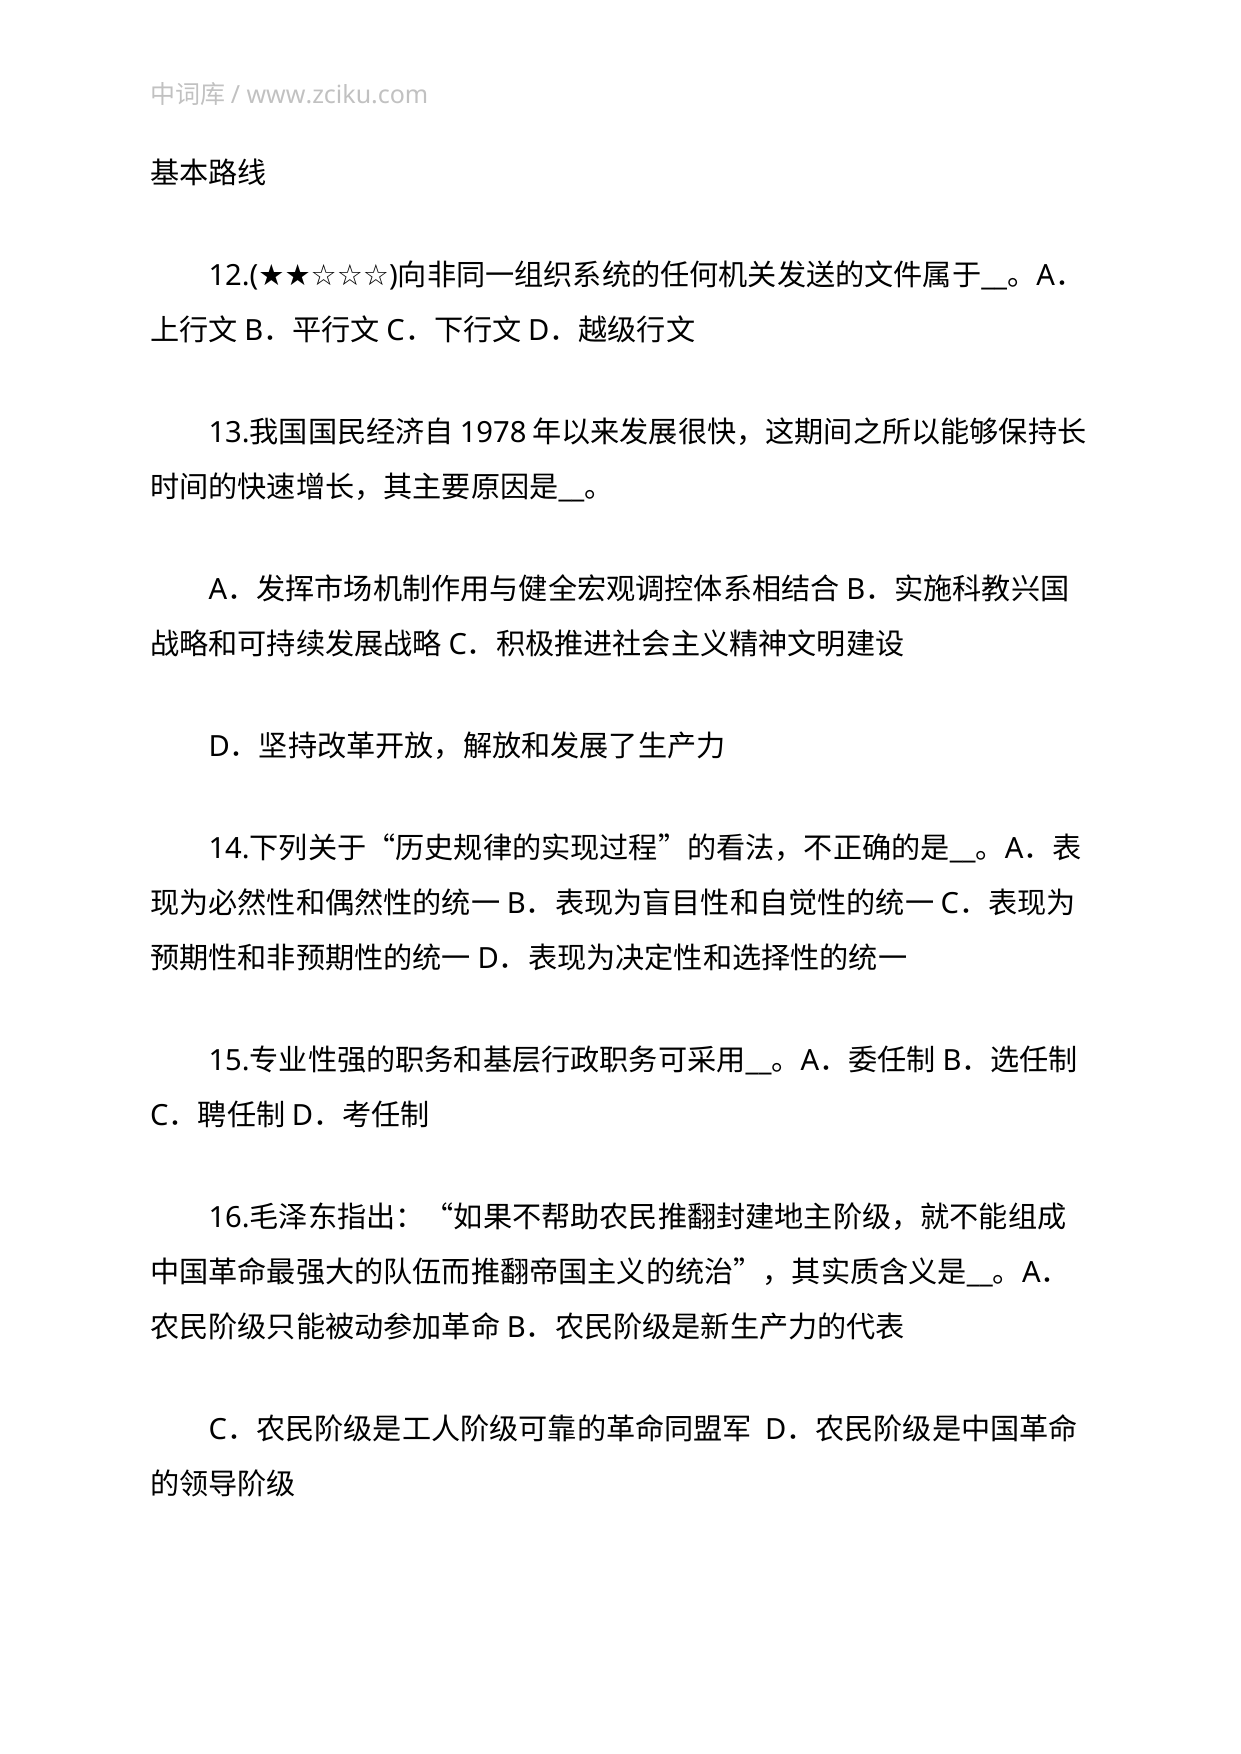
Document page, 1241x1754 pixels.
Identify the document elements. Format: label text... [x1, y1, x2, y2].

text 12.(★★☆☆☆)向非同一组织系统的任何机关发送的文件属于__。A．上行文 B．平行文 C．下行文 D．越级行文 [150, 252, 1090, 349]
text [150, 150, 1090, 192]
text 13.我国国民经济自1978年以来发展很快，这期间之所以能够保持长时间的快速增长，其主要原因是__。 [150, 409, 1090, 506]
text 14.下列关于“历史规律的实现过程”的看法，不正确的是__。A．表现为必然性和偶然性的统一 B．表现为盲目性和自觉性的统一 C．表现为预期性和非预期性的统一 D．表现为决定性和选择性的统一 [150, 825, 1090, 977]
text C．农民阶级是工人阶级可靠的革命同盟军 D．农民阶级是中国革命的领导阶级 [150, 1406, 1090, 1503]
text D．坚持改革开放，解放和发展了生产力 [150, 723, 1090, 765]
text 16.毛泽东指出：“如果不帮助农民推翻封建地主阶级，就不能组成中国革命最强大的队伍而推翻帝国主义的统治”，其实质含义是__。A．农民阶级只能被动参加革命 B．农民阶级是新生产力的代表 [150, 1194, 1090, 1346]
text 15.专业性强的职务和基层行政职务可采用__。A．委任制 B．选任制 C．聘任制 D．考任制 [150, 1037, 1090, 1134]
text A．发挥市场机制作用与健全宏观调控体系相结合 B．实施科教兴国战略和可持续发展战略 C．积极推进社会主义精神文明建设 [150, 566, 1090, 663]
